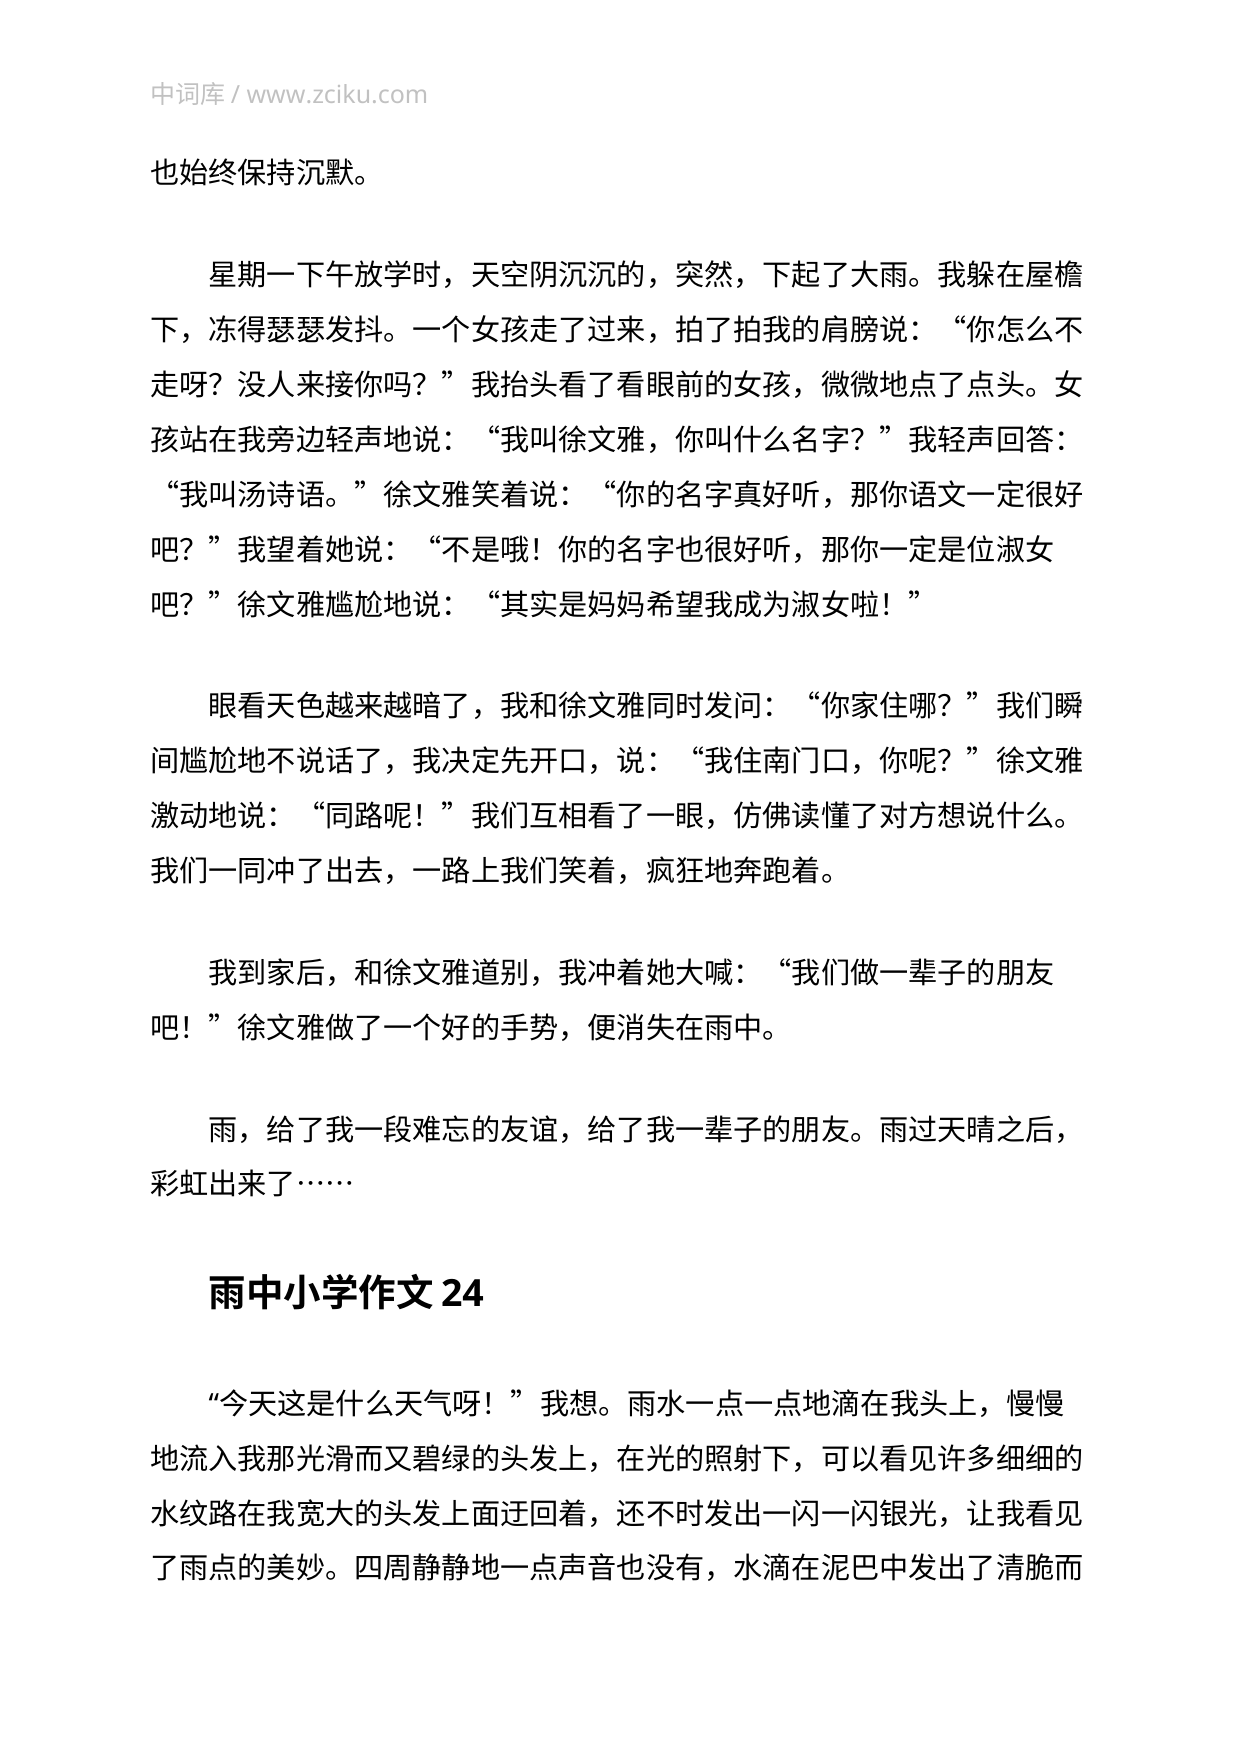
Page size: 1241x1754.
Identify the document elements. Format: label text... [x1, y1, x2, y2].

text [150, 150, 1090, 192]
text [150, 1380, 1090, 1587]
text 我到家后，和徐文雅道别，我冲着她大喊：“我们做一辈子的朋友吧！”徐文雅做了一个好的手势，便消失在雨中。 [150, 949, 1090, 1047]
text 星期一下午放学时，天空阴沉沉的，突然，下起了大雨。我躲在屋檐下，冻得瑟瑟发抖。一个女孩走了过来，拍了拍我的肩膀说：“你怎么不走呀？没人来接你吗？”我抬头看了看眼前的女孩，微微地点了点头。女孩站在我旁边轻声地说：“我叫徐文雅，你叫什么名字？”我轻声回答：“我叫汤诗语。”徐文雅笑着说：“你的名字真好听，那你语文一定很好吧？”我望着她说：“不是哦！你的名字也很好听，那你一定是位淑女吧？”徐文雅尴尬地说：“其实是妈妈希望我成为淑女啦！” [150, 252, 1090, 623]
text 雨，给了我一段难忘的友谊，给了我一辈子的朋友。雨过天晴之后，彩虹出来了…… [150, 1106, 1090, 1203]
text 雨中小学作文24 [150, 1263, 1090, 1317]
text 眼看天色越来越暗了，我和徐文雅同时发问：“你家住哪？”我们瞬间尴尬地不说话了，我决定先开口，说：“我住南门口，你呢？”徐文雅激动地说：“同路呢！”我们互相看了一眼，仿佛读懂了对方想说什么。我们一同冲了出去，一路上我们笑着，疯狂地奔跑着。 [150, 683, 1090, 890]
